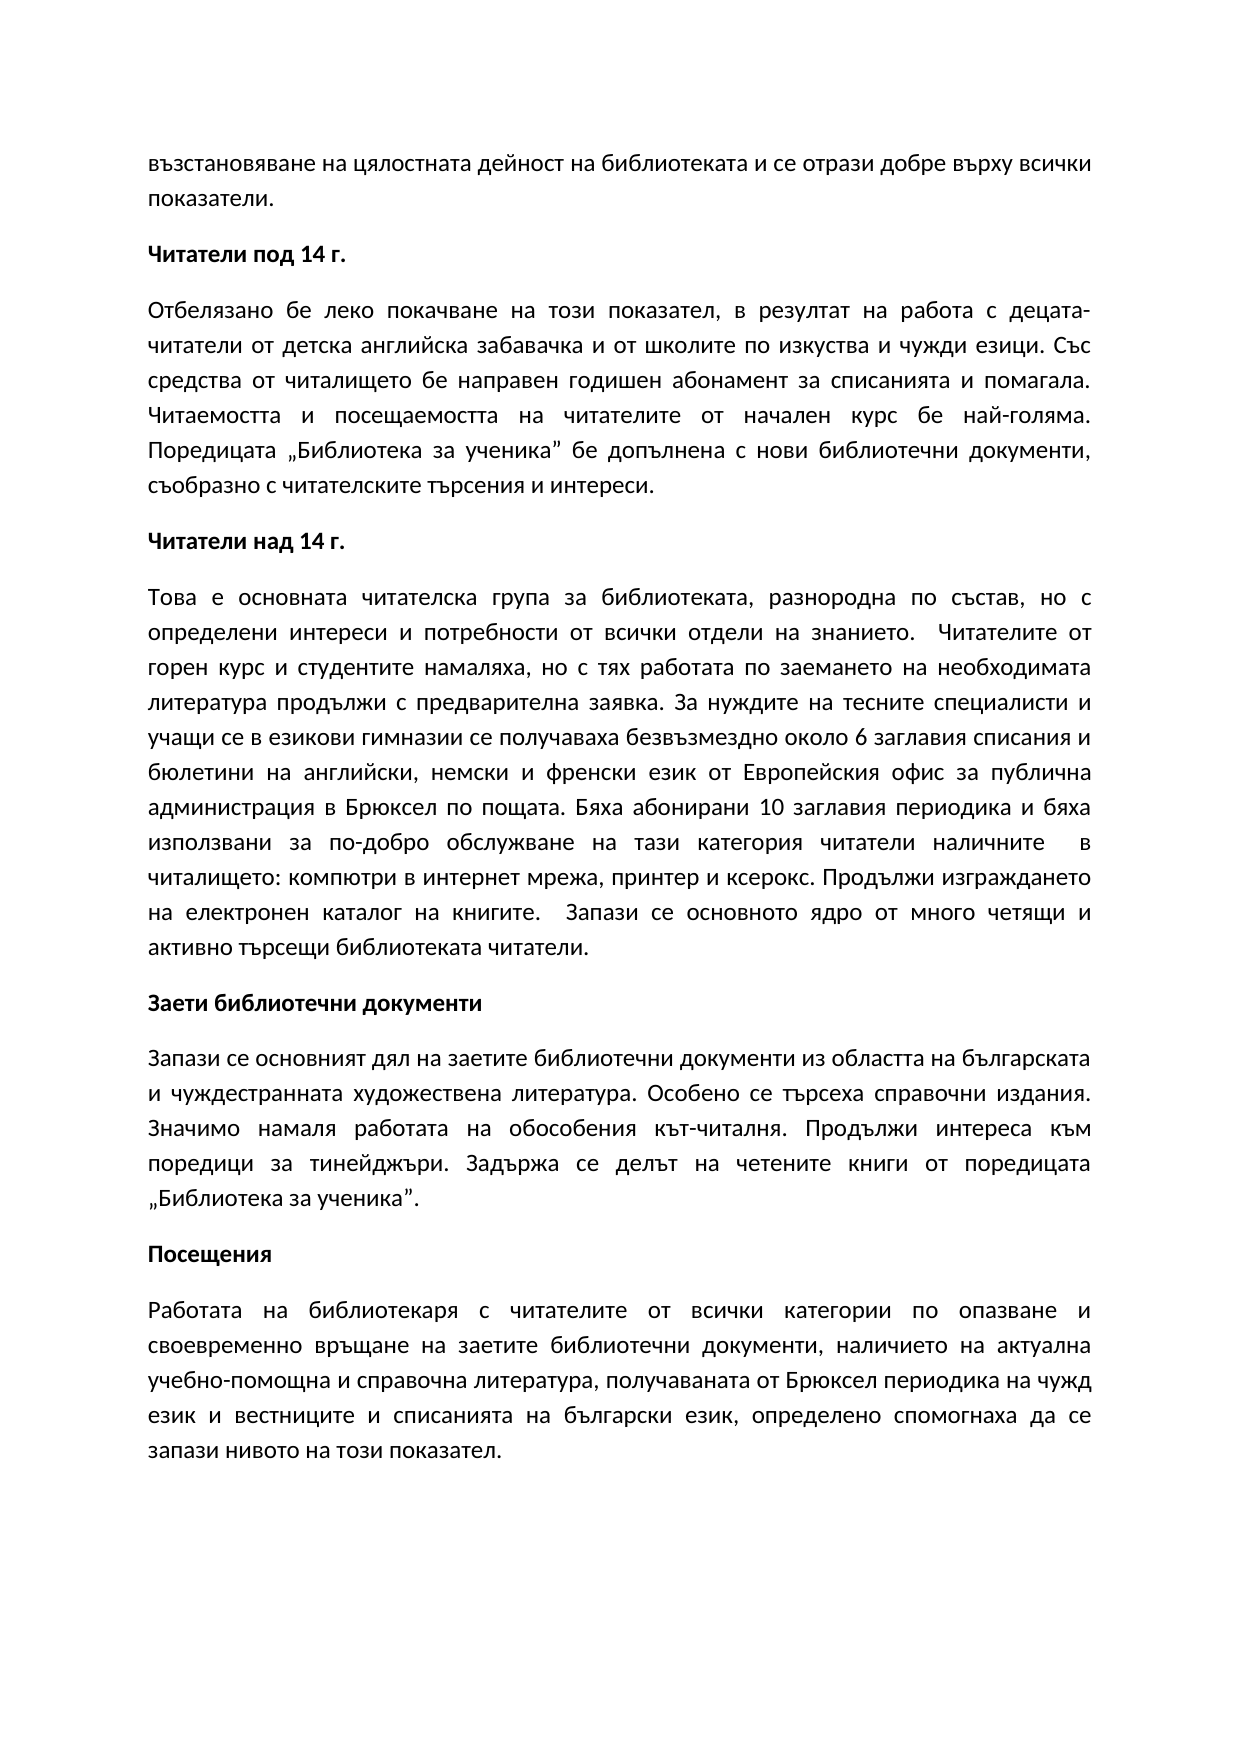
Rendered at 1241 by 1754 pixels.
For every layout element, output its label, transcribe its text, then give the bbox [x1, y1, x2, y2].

text Отбелязано бе леко покачване на този показател, в резултат на работа с децата-читатели от детска английска забавачка и от школите по изкуства и чужди езици. Със средства от читалището бе направен годишен абонамент за списанията и помагала. Читаемостта и посещаемостта на читателите от начален курс бе най-голяма. Поредицата „Библиотека за ученика” бе допълнена с нови библиотечни документи, съобразно с читателските търсения и интереси. [148, 294, 1093, 500]
text Това е основната читателска група за библиотеката, разнородна по състав, но с определени интереси и потребности от всички отдели на знанието. Читателите от горен курс и студентите намаляха, но с тях работата по заемането на необходимата литература продължи с предварителна заявка. За нуждите на тесните специалисти и учащи се в езикови гимназии се получаваха безвъзмездно около 6 заглавия списания и бюлетини на английски, немски и френски език от Европейския офис за публична администрация в Брюксел по пощата. Бяха абонирани 10 заглавия периодика и бяха използвани за по-добро обслужване на тази категория читатели наличните в читалището: компютри в интернет мрежа, принтер и ксерокс. Продължи изграждането на електронен каталог на книгите. Запази се основното ядро от много четящи и активно търсещи библиотеката читатели. [148, 581, 1093, 961]
text Запази се основният дял на заетите библиотечни документи из областта на българската и чуждестранната художествена литература. Особено се търсеха справочни издания. Значимо намаля работата на обособения кът-читалня. Продължи интереса към поредици за тинейджъри. Задържа се делът на четените книги от поредицата „Библиотека за ученика”. [148, 1043, 1093, 1213]
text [148, 148, 1093, 213]
text Читатели над 14 г. [148, 525, 1093, 556]
text Заети библиотечни документи [148, 987, 1093, 1017]
text Посещения [148, 1238, 1093, 1269]
text Работата на библиотекаря с читателите от всички категории по опазване и своевременно връщане на заетите библиотечни документи, наличието на актуална учебно-помощна и справочна литература, получаваната от Брюксел периодика на чужд език и вестниците и списанията на български език, определено спомогнаха да се запази нивото на този показател. [148, 1294, 1093, 1465]
text Читатели под 14 г. [148, 238, 1093, 269]
